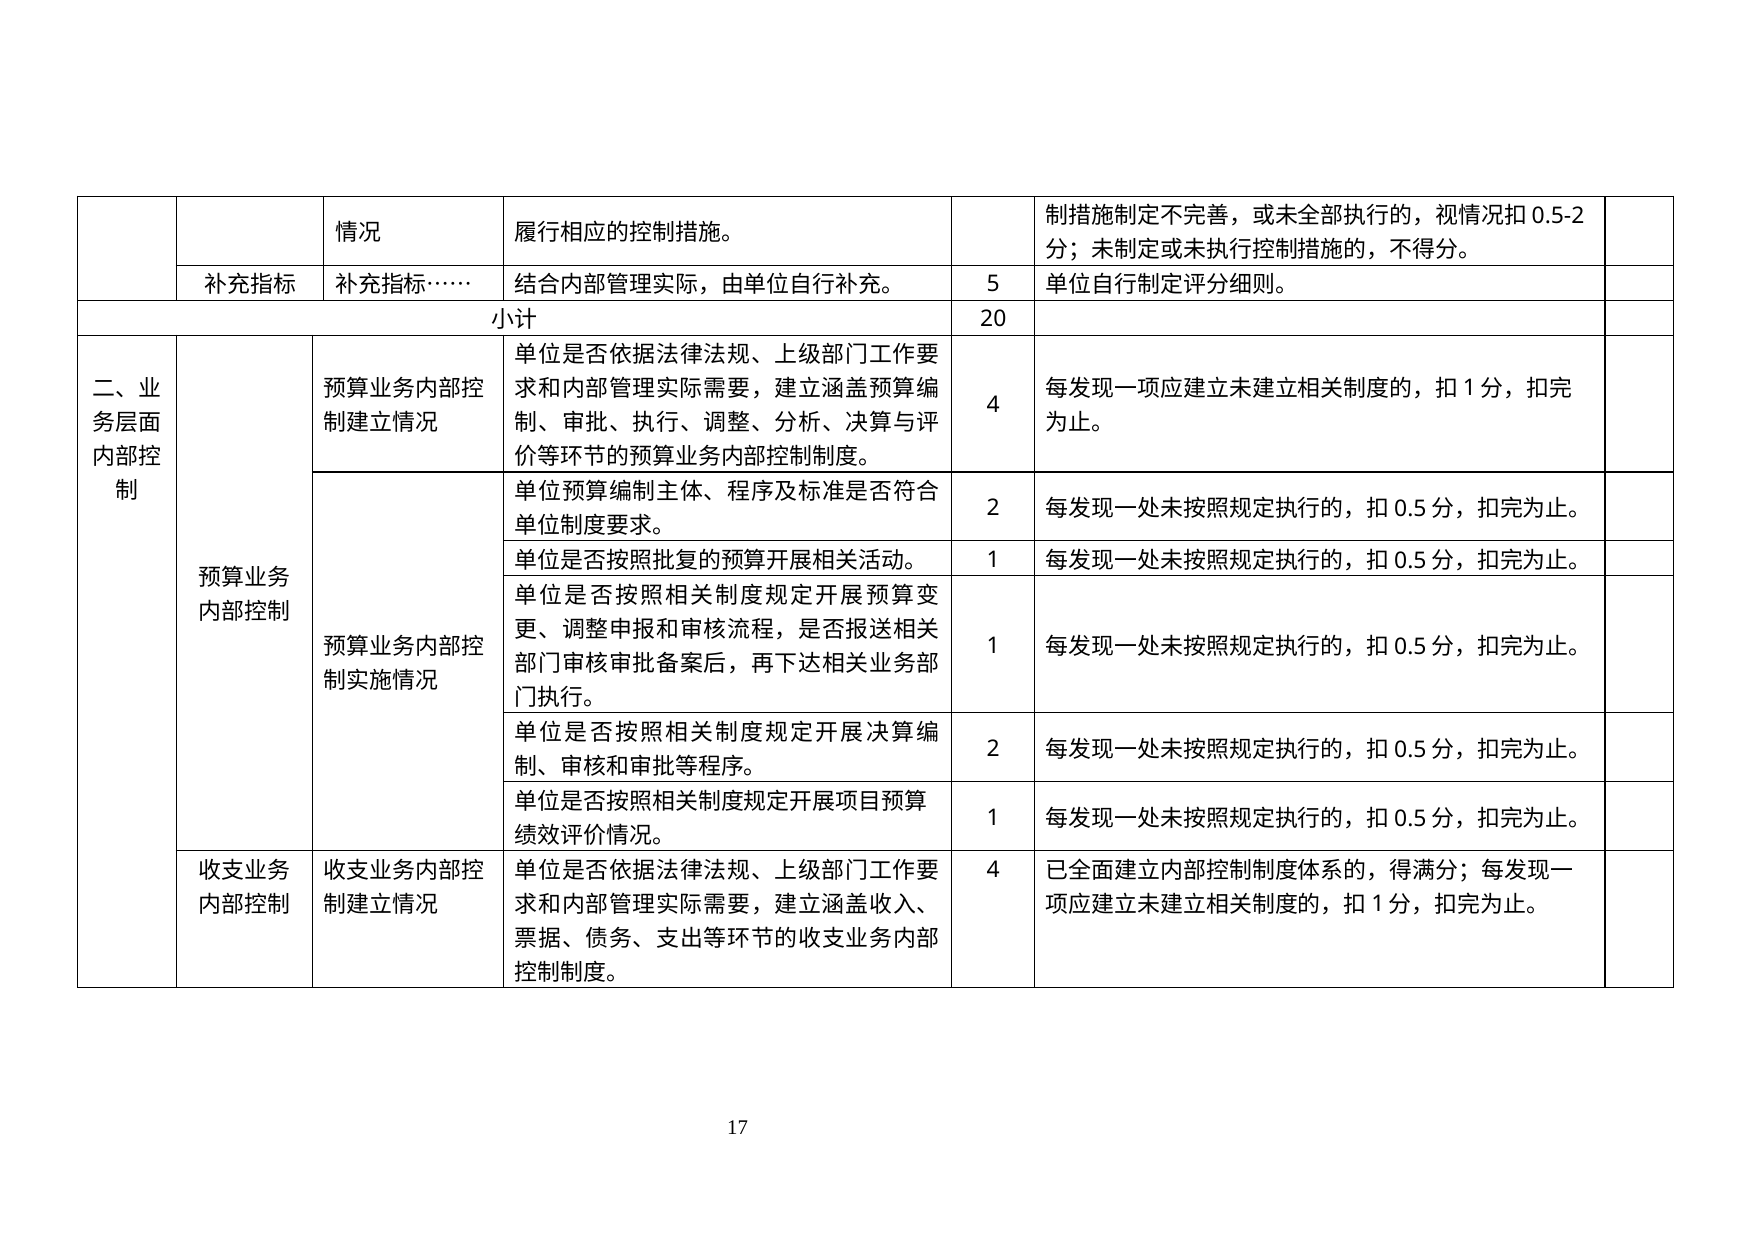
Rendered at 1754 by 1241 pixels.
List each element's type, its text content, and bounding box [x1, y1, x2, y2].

table_cell 4 [952, 336, 1034, 471]
table_cell [1606, 301, 1673, 334]
table_cell [1606, 473, 1673, 540]
table_cell 2 [952, 197, 1034, 264]
table_cell 预算业务内部控制建立情况 [313, 336, 503, 471]
table_cell 预算业务内部控制 [177, 336, 312, 850]
table_cell 二、业务层面内部控制 [78, 336, 176, 987]
table_cell 每发现一处未按照规定执行的，扣0.5分，扣完为止。 [1035, 782, 1604, 850]
table_cell 小计 [78, 301, 951, 334]
table_cell 单位自行制定评分细则。 [1035, 266, 1604, 299]
table_cell [1606, 782, 1673, 850]
table_cell 单位是否依据法律法规、上级部门工作要求和内部管理实际需要，建立涵盖收入、票据、债务、支出等环节的收支业务内部控制制度。 [504, 851, 951, 987]
table_cell 预算业务内部控制实施情况 [313, 473, 503, 850]
table_cell 每发现一处未按照规定执行的，扣0.5分，扣完为止。 [1035, 576, 1604, 712]
table_cell 单位是否按照相关制度规定开展预算变更、调整申报和审核流程，是否报送相关部门审核审批备案后，再下达相关业务部门执行。 [504, 576, 951, 712]
table_cell 收支业务内部控制建立情况 [313, 851, 503, 987]
table_cell [1606, 576, 1673, 712]
table_cell [1606, 851, 1673, 987]
table_cell 1 [952, 782, 1034, 850]
table_cell 单位是否依据法律法规、上级部门工作要求和内部管理实际需要，建立涵盖预算编制、审批、执行、调整、分析、决算与评价等环节的预算业务内部控制制度。 [504, 336, 951, 471]
table_cell 单位预算编制主体、程序及标准是否符合单位制度要求。 [504, 473, 951, 540]
table_cell 2 [952, 713, 1034, 781]
table_cell 单位是否按照批复的预算开展相关活动。 [504, 541, 951, 575]
table_cell 单位是否按照相关制度规定开展决算编制、审核和审批等程序。 [504, 713, 951, 781]
table_cell 5 [952, 266, 1034, 299]
table_cell 单位是否按照相关制度规定开展项目预算绩效评价情况。 [504, 782, 951, 850]
table_cell 收支业务内部控制 [177, 851, 312, 987]
table_cell 每发现一处未按照规定执行的，扣0.5分，扣完为止。 [1035, 473, 1604, 540]
table_cell 每发现一处未按照规定执行的，扣0.5分，扣完为止。 [1035, 713, 1604, 781]
table_cell 1 [952, 541, 1034, 575]
table_cell 2 [952, 473, 1034, 540]
table_cell [1606, 266, 1673, 299]
table_cell 每发现一处未按照规定执行的，扣0.5分，扣完为止。 [1035, 541, 1604, 575]
table_cell 补充指标…… [324, 266, 503, 299]
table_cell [1035, 197, 1604, 264]
table_cell [1035, 301, 1604, 334]
table_cell [1606, 541, 1673, 575]
table_cell 补充指标 [177, 266, 323, 299]
table_cell 已全面建立内部控制制度体系的，得满分；每发现一项应建立未建立相关制度的，扣1分，扣完为止。 [1035, 851, 1604, 987]
table_cell 每发现一项应建立未建立相关制度的，扣1分，扣完为止。 [1035, 336, 1604, 471]
table_cell [1606, 197, 1673, 264]
table_cell [1606, 336, 1673, 471]
table_cell 1 [952, 576, 1034, 712]
table_cell 信息系统控制情况 [324, 197, 503, 264]
table_cell 4 [952, 851, 1034, 987]
table_cell 20 [952, 301, 1034, 334]
table_cell 结合内部管理实际，由单位自行补充。 [504, 266, 951, 299]
table_cell [1606, 713, 1673, 781]
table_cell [504, 197, 951, 264]
